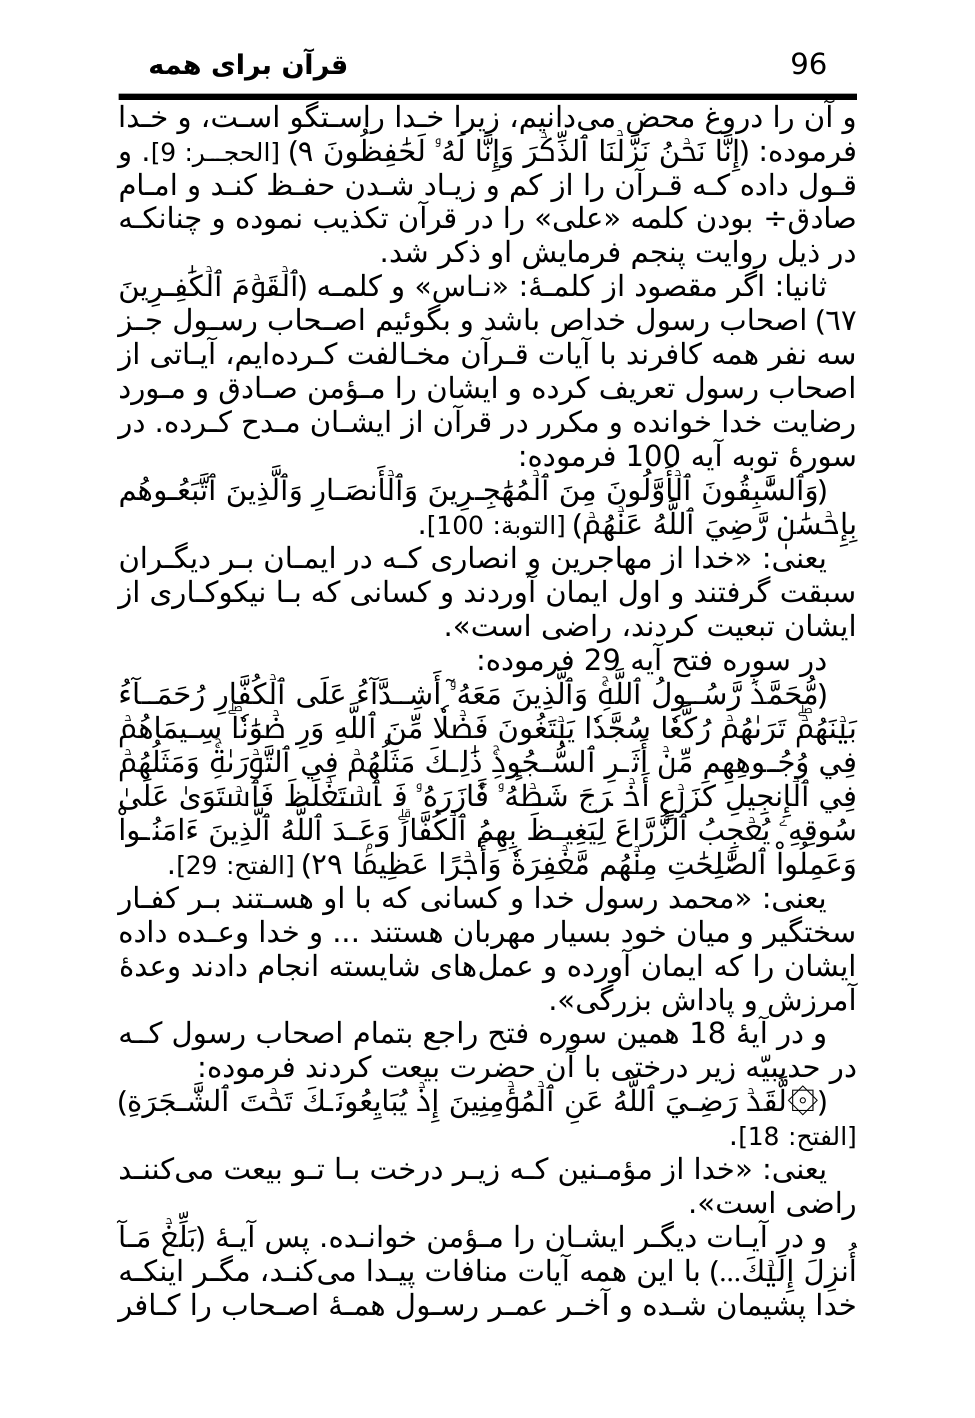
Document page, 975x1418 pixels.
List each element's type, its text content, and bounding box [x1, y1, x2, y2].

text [118, 100, 857, 270]
text ﴿مُّحَمَّدٞ رَّسُولُ ٱللَّهِۚ وَٱلَّذِينَ مَعَهُۥٓ أَشِدَّآءُ عَلَى ٱلۡكُفَّارِ رُحَمَآءُ بَيۡنَهُمۡۖ تَرَىٰهُمۡ رُكَّعٗا سُجَّدٗا يَبۡتَغُونَ فَضۡلٗا مِّنَ ٱللَّهِ وَرِضۡوَٰنٗاۖ سِيمَاهُمۡ فِي وُجُوهِهِم مِّنۡ أَثَرِ ٱلسُّجُودِۚ ذَٰلِكَ مَثَلُهُمۡ فِي ٱلتَّوۡرَىٰةِۚ وَمَثَلُهُمۡ فِي ٱلۡإِنجِيلِ كَزَرۡعٍ أَخۡرَجَ شَطۡ‍َٔهُۥ فَ‍َٔازَرَهُۥ فَٱسۡتَغۡلَظَ فَٱسۡتَوَىٰ عَلَىٰ سُوقِهِۦ يُعۡجِبُ ٱلزُّرَّاعَ لِيَغِيظَ بِهِمُ ٱلۡكُفَّارَۗ وَعَدَ ٱللَّهُ ٱلَّذِينَ ءَامَنُواْ وَعَمِلُواْ ٱلصَّٰلِحَٰتِ مِنۡهُم مَّغۡفِرَةٗ وَأَجۡرًا عَظِيمَۢا ٢٩﴾ [الفتح: 29]. [118, 677, 857, 881]
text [118, 1221, 857, 1323]
text یعنی: «محمد رسول خدا و کسانی که با او هستند بر کفار سختگیر و میان خود بسیار مهربان هستند ... و خدا وعده داده ایشان را که ایمان آورده و عمل‌های شایسته انجام دادند وعدۀ آمرزش و پاداش بزرگی». [118, 881, 857, 1017]
text ﴿۞لَّقَدۡ رَضِيَ ٱللَّهُ عَنِ ٱلۡمُؤۡمِنِينَ إِذۡ يُبَايِعُونَكَ تَحۡتَ ٱلشَّجَرَةِ﴾ [الفتح: 18]. [118, 1085, 857, 1153]
text یعنی: «خدا از مؤمنین که زیر درخت با تو بیعت می‌کنند راضی است». [118, 1153, 857, 1221]
text ثانیا: اگر مقصود از کلمۀ: «ناس» و کلمه ﴿ٱلۡقَوۡمَ ٱلۡكَٰفِرِينَ ٦٧﴾ اصحاب رسول خداص باشد و بگوئیم اصحاب رسول جز سه نفر همه کافرند با آیات قرآن مخالفت کرده‌ایم، آیاتی از اصحاب رسول تعریف کرده و ایشان را مؤمن صادق و مورد رضایت خدا خوانده و مکرر در قرآن از ایشان مدح کرده. در سورۀ توبه آیه 100 فرموده: [118, 270, 857, 473]
text یعنی: «خدا از مهاجرین و انصاری که در ایمان بر دیگران سبقت گرفتند و اول ایمان آوردند و کسانی که با نیکوکاری از ایشان تبعیت کردند، راضی است». [118, 541, 857, 643]
text ﴿وَٱلسَّٰبِقُونَ ٱلۡأَوَّلُونَ مِنَ ٱلۡمُهَٰجِرِينَ وَٱلۡأَنصَارِ وَٱلَّذِينَ ٱتَّبَعُوهُم بِإِحۡسَٰنٖ رَّضِيَ ٱللَّهُ عَنۡهُمۡ﴾ [التوبة: 100]. [118, 473, 857, 541]
text و در آیۀ 18 همین سوره فتح راجع بتمام اصحاب رسول که در حدیبیّه زیر درختی با آن حضرت بیعت کردند فرموده: [118, 1017, 857, 1085]
text در سوره فتح آیه 29 فرموده: [118, 643, 857, 677]
